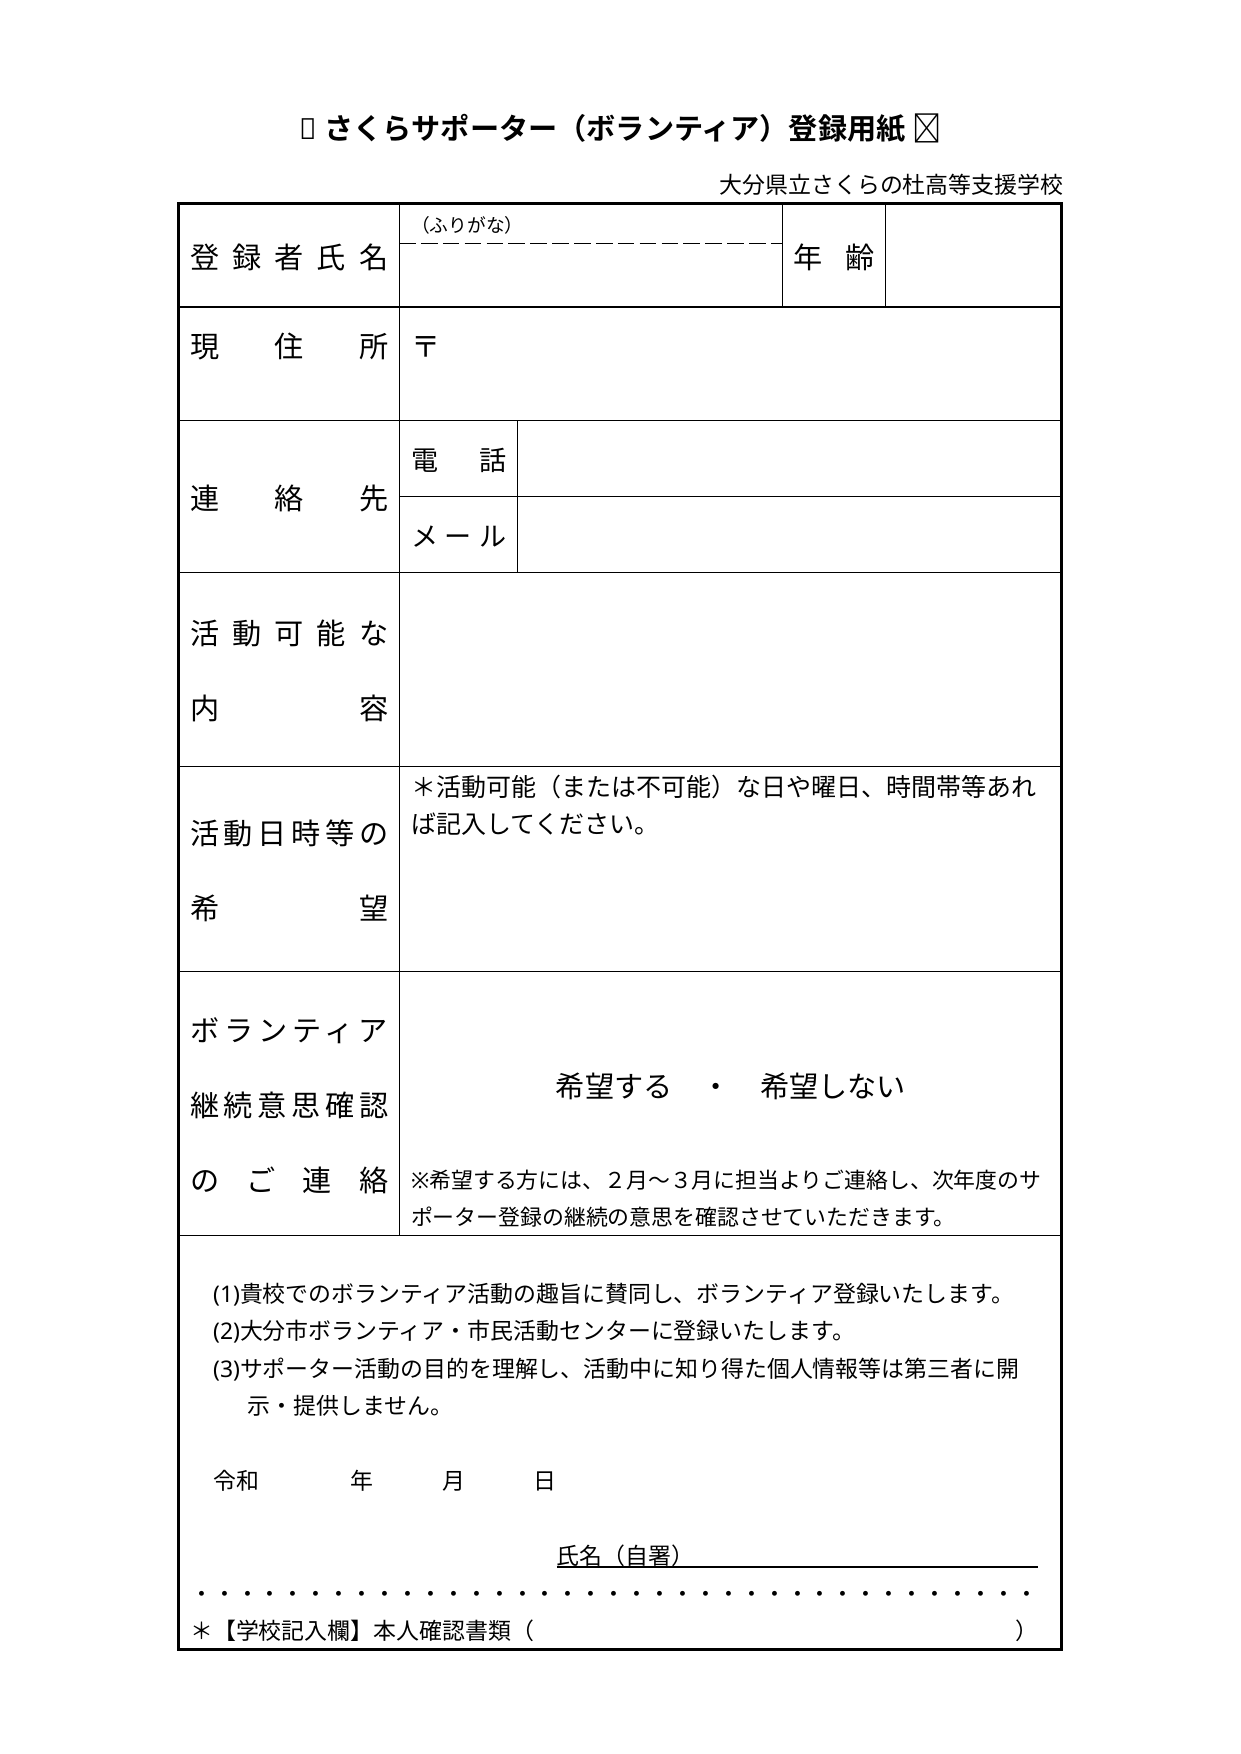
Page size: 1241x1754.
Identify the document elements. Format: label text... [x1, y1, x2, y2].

table_cell ボランティア継続意思確認のご連絡 [180, 972, 399, 1235]
table_cell 活動可能な 内容 [180, 573, 399, 766]
table_cell [400, 243, 782, 306]
table_cell ＊活動可能（または不可能）な日や曜日、時間帯等あれば記入してください。 [400, 767, 1060, 971]
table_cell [180, 1236, 1060, 1648]
table_cell 〒 [400, 308, 1060, 420]
table_cell [518, 497, 1060, 572]
table_cell 現住所 [180, 308, 399, 420]
table_header 年齢 [783, 205, 885, 306]
table_header [886, 205, 1060, 306]
table_cell [518, 421, 1060, 496]
text さくらサポーター（ボランティア）登録用紙 [177, 89, 1063, 164]
text 大分県立さくらの杜高等支援学校 [177, 164, 1063, 202]
table_cell 活動日時等の 希望 [180, 767, 399, 971]
table_header 登録者氏名 [180, 205, 399, 306]
table_cell メール [400, 497, 517, 572]
table_cell [400, 573, 1060, 766]
table_cell 電話 [400, 421, 517, 496]
table_header （ふりがな） [400, 205, 782, 243]
table_cell 連絡先 [180, 421, 399, 572]
table_cell 希望する ・ 希望しない ※希望する方には、２月～３月に担当よりご連絡し、次年度のサポーター登録の継続の意思を確認させていただきます。 [400, 972, 1060, 1235]
